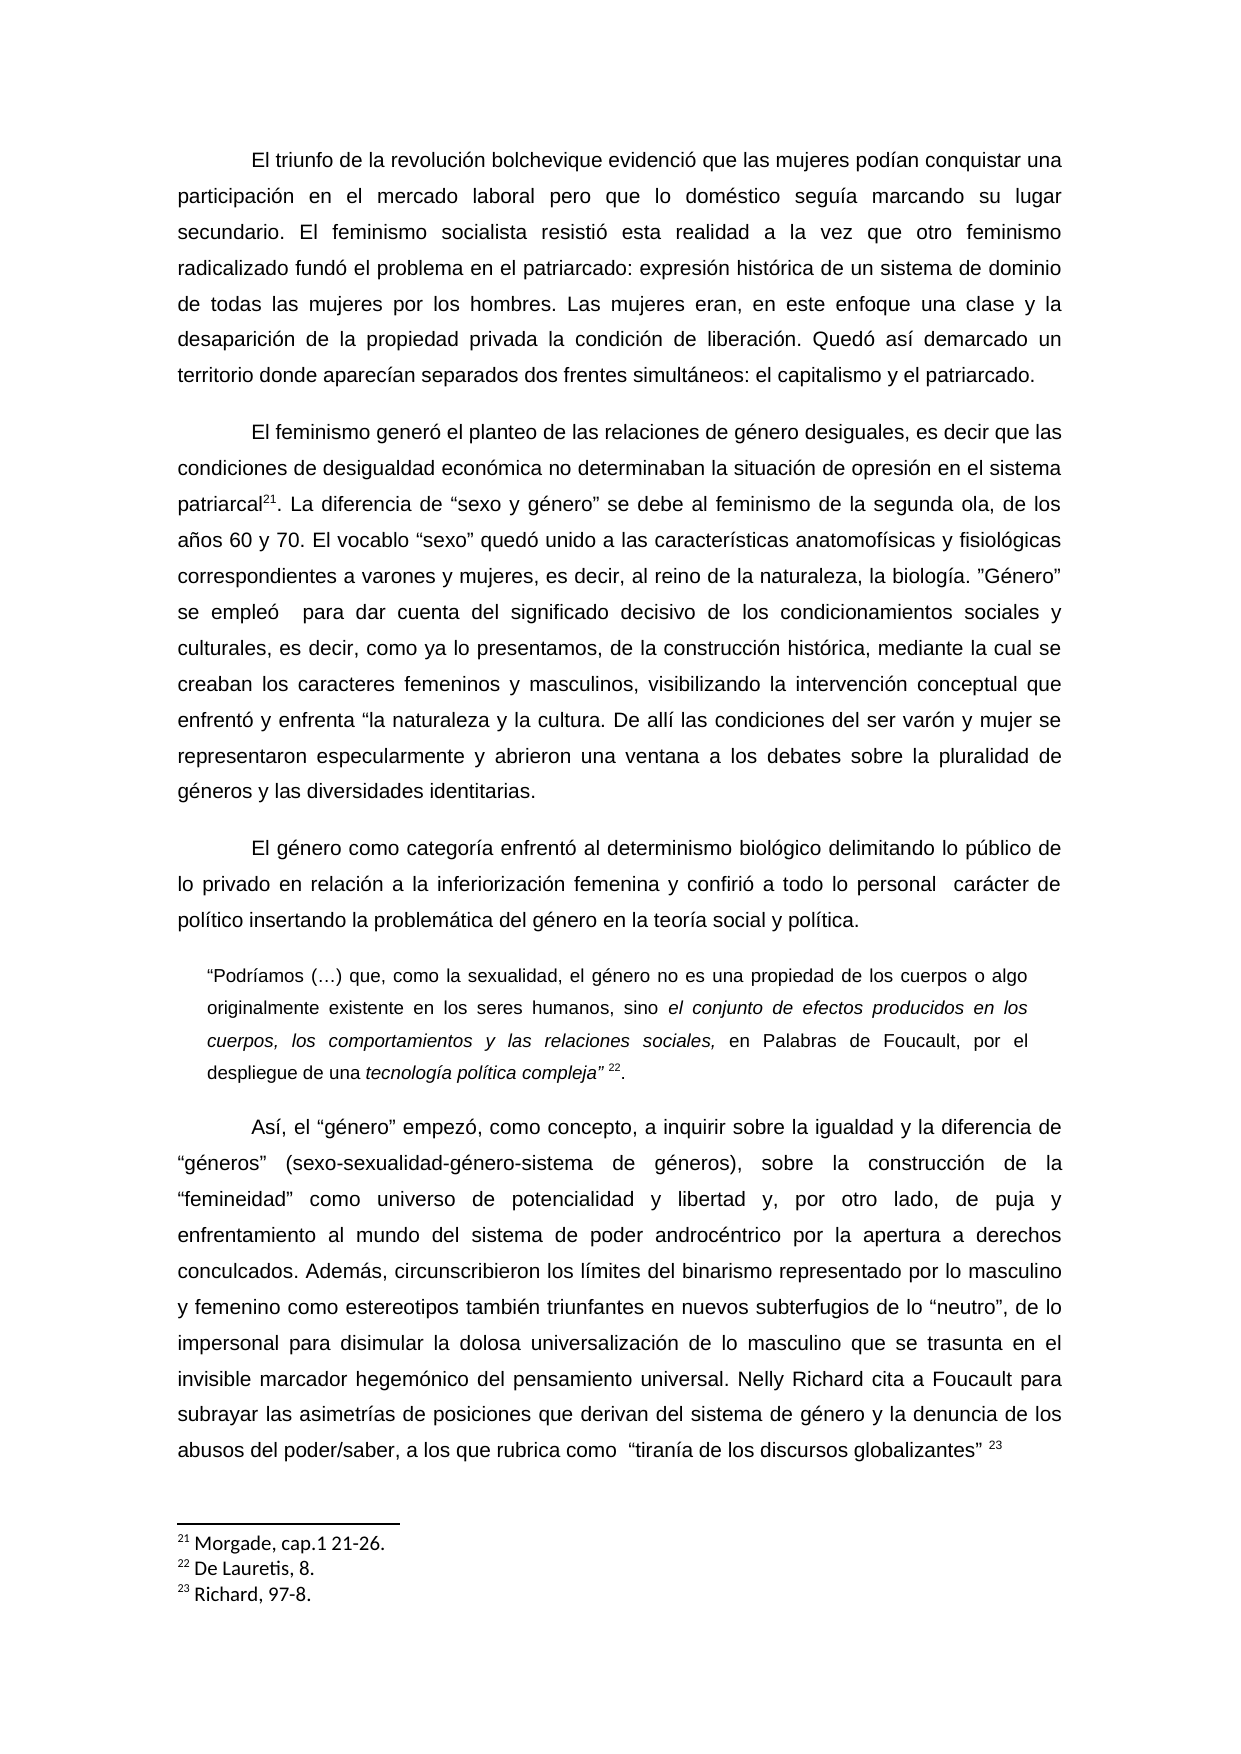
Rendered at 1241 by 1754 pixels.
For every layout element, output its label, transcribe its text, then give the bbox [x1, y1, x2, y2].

text El triunfo de la revolución bolchevique evidenció que las mujeres podían conquistar una participación en el mercado laboral pero que lo doméstico seguía marcando su lugar secundario. El feminismo socialista resistió esta realidad a la vez que otro feminismo radicalizado fundó el problema en el patriarcado: expresión histórica de un sistema de dominio de todas las mujeres por los hombres. Las mujeres eran, en este enfoque una clase y la desaparición de la propiedad privada la condición de liberación. Quedó así demarcado un territorio donde aparecían separados dos frentes simultáneos: el capitalismo y el patriarcado. [177, 148, 1063, 387]
text El feminismo generó el planteo de las relaciones de género desiguales, es decir que las condiciones de desigualdad económica no determinaban la situación de opresión en el sistema patriarcal. La diferencia de “sexo y género” se debe al feminismo de la segunda ola, de los años 60 y 70. El vocablo “sexo” quedó unido a las características anatomofísicas y fisiológicas correspondientes a varones y mujeres, es decir, al reino de la naturaleza, la biología. ”Género” se empleó para dar cuenta del significado decisivo de los condicionamientos sociales y culturales, es decir, como ya lo presentamos, de la construcción histórica, mediante la cual se creaban los caracteres femeninos y masculinos, visibilizando la intervención conceptual que enfrentó y enfrenta “la naturaleza y la cultura. De allí las condiciones del ser varón y mujer se representaron especularmente y abrieron una ventana a los debates sobre la pluralidad de géneros y las diversidades identitarias. [177, 420, 1063, 803]
text El género como categoría enfrentó al determinismo biológico delimitando lo público de lo privado en relación a la inferiorización femenina y confirió a todo lo personal carácter de político insertando la problemática del género en la teoría social y política. [177, 836, 1063, 932]
text Así, el “género” empezó, como concepto, a inquirir sobre la igualdad y la diferencia de “géneros” (sexo-sexualidad-género-sistema de géneros), sobre la construcción de la “femineidad” como universo de potencialidad y libertad y, por otro lado, de puja y enfrentamiento al mundo del sistema de poder androcéntrico por la apertura a derechos conculcados. Además, circunscribieron los límites del binarismo representado por lo masculino y femenino como estereotipos también triunfantes en nuevos subterfugios de lo “neutro”, de lo impersonal para disimular la dolosa universalización de lo masculino que se trasunta en el invisible marcador hegemónico del pensamiento universal. Nelly Richard cita a Foucault para subrayar las asimetrías de posiciones que derivan del sistema de género y la denuncia de los abusos del poder/saber, a los que rubrica como “tiranía de los discursos globalizantes” [177, 1115, 1063, 1462]
text “Podríamos (…) que, como la sexualidad, el género no es una propiedad de los cuerpos o algo originalmente existente en los seres humanos, sino el conjunto de efectos producidos en los cuerpos, los comportamientos y las relaciones sociales, en Palabras de Foucault, por el despliegue de una tecnología política compleja” . [207, 965, 1028, 1083]
